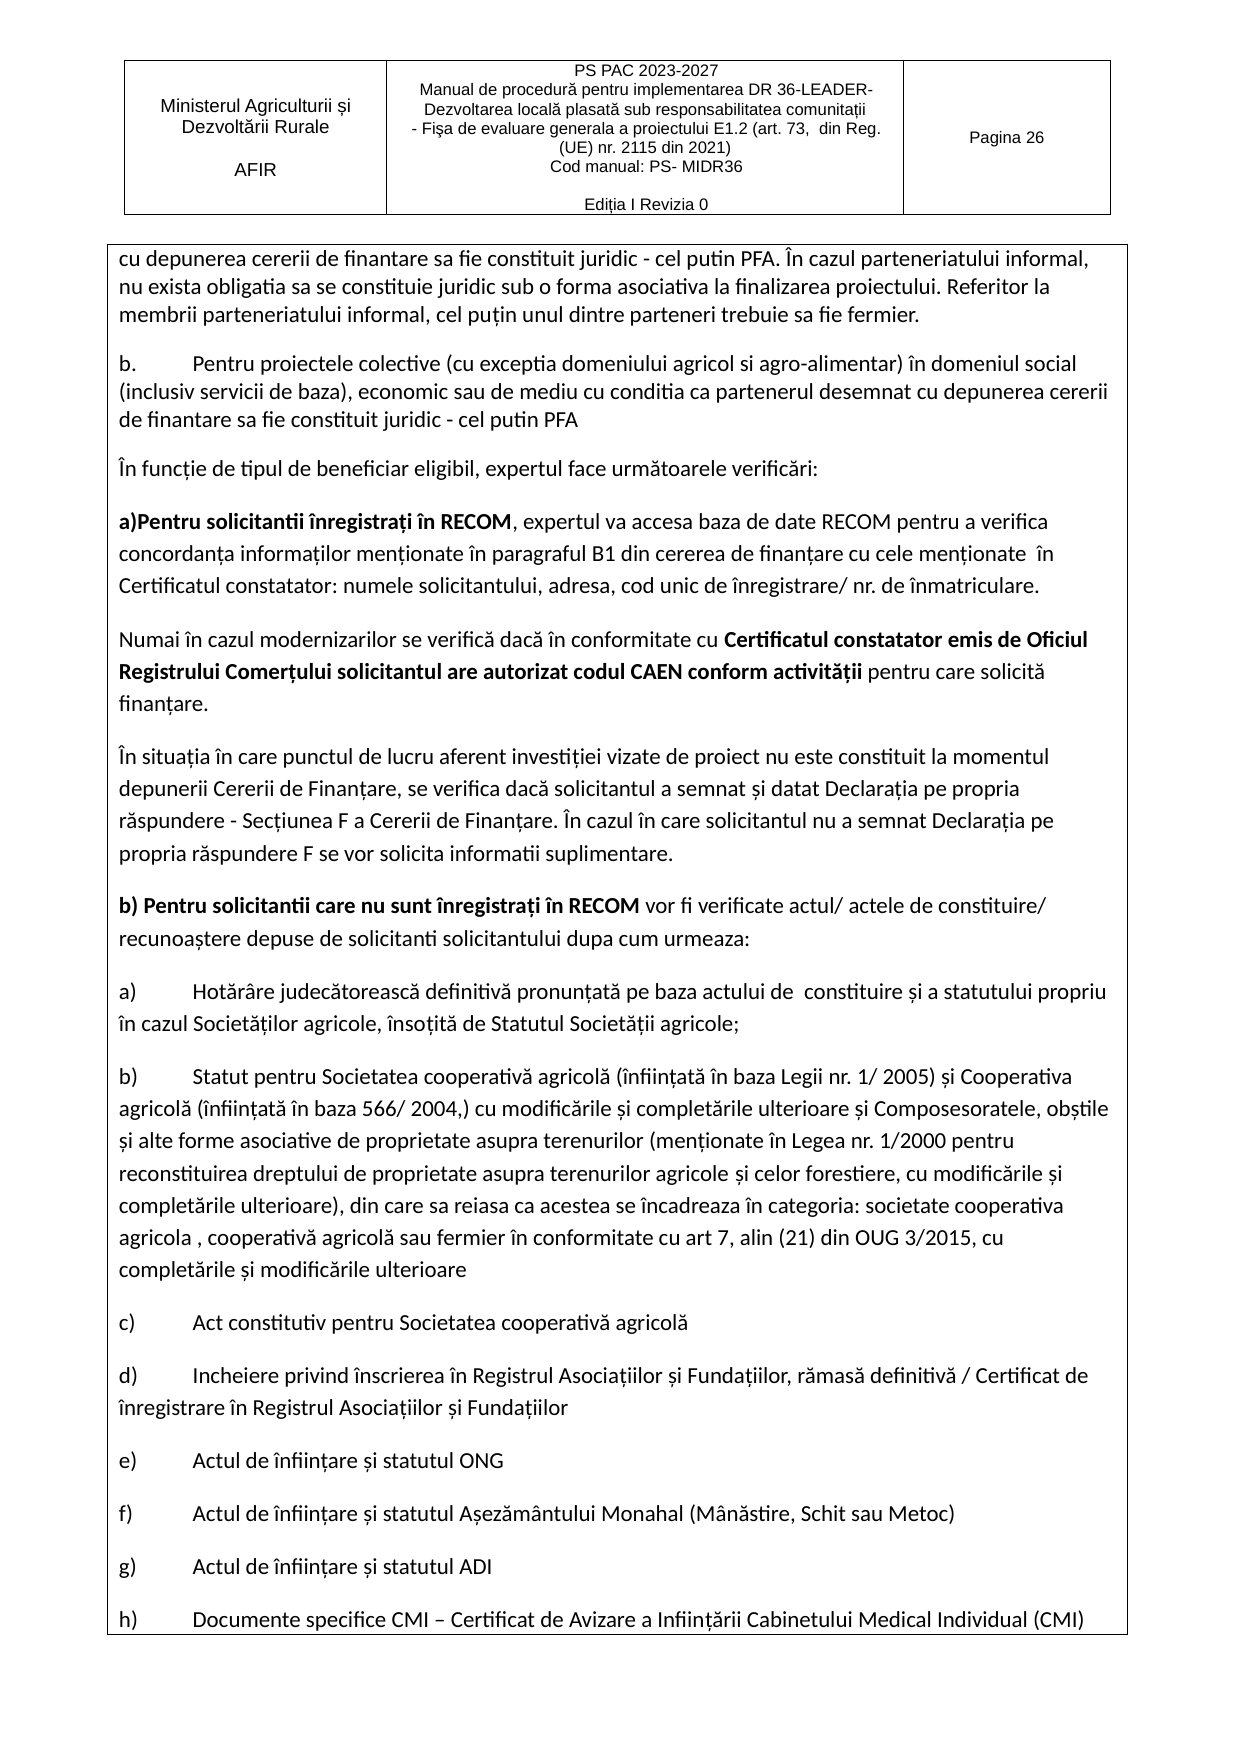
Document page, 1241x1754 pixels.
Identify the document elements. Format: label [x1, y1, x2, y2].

table_cell [108, 245, 1127, 1633]
